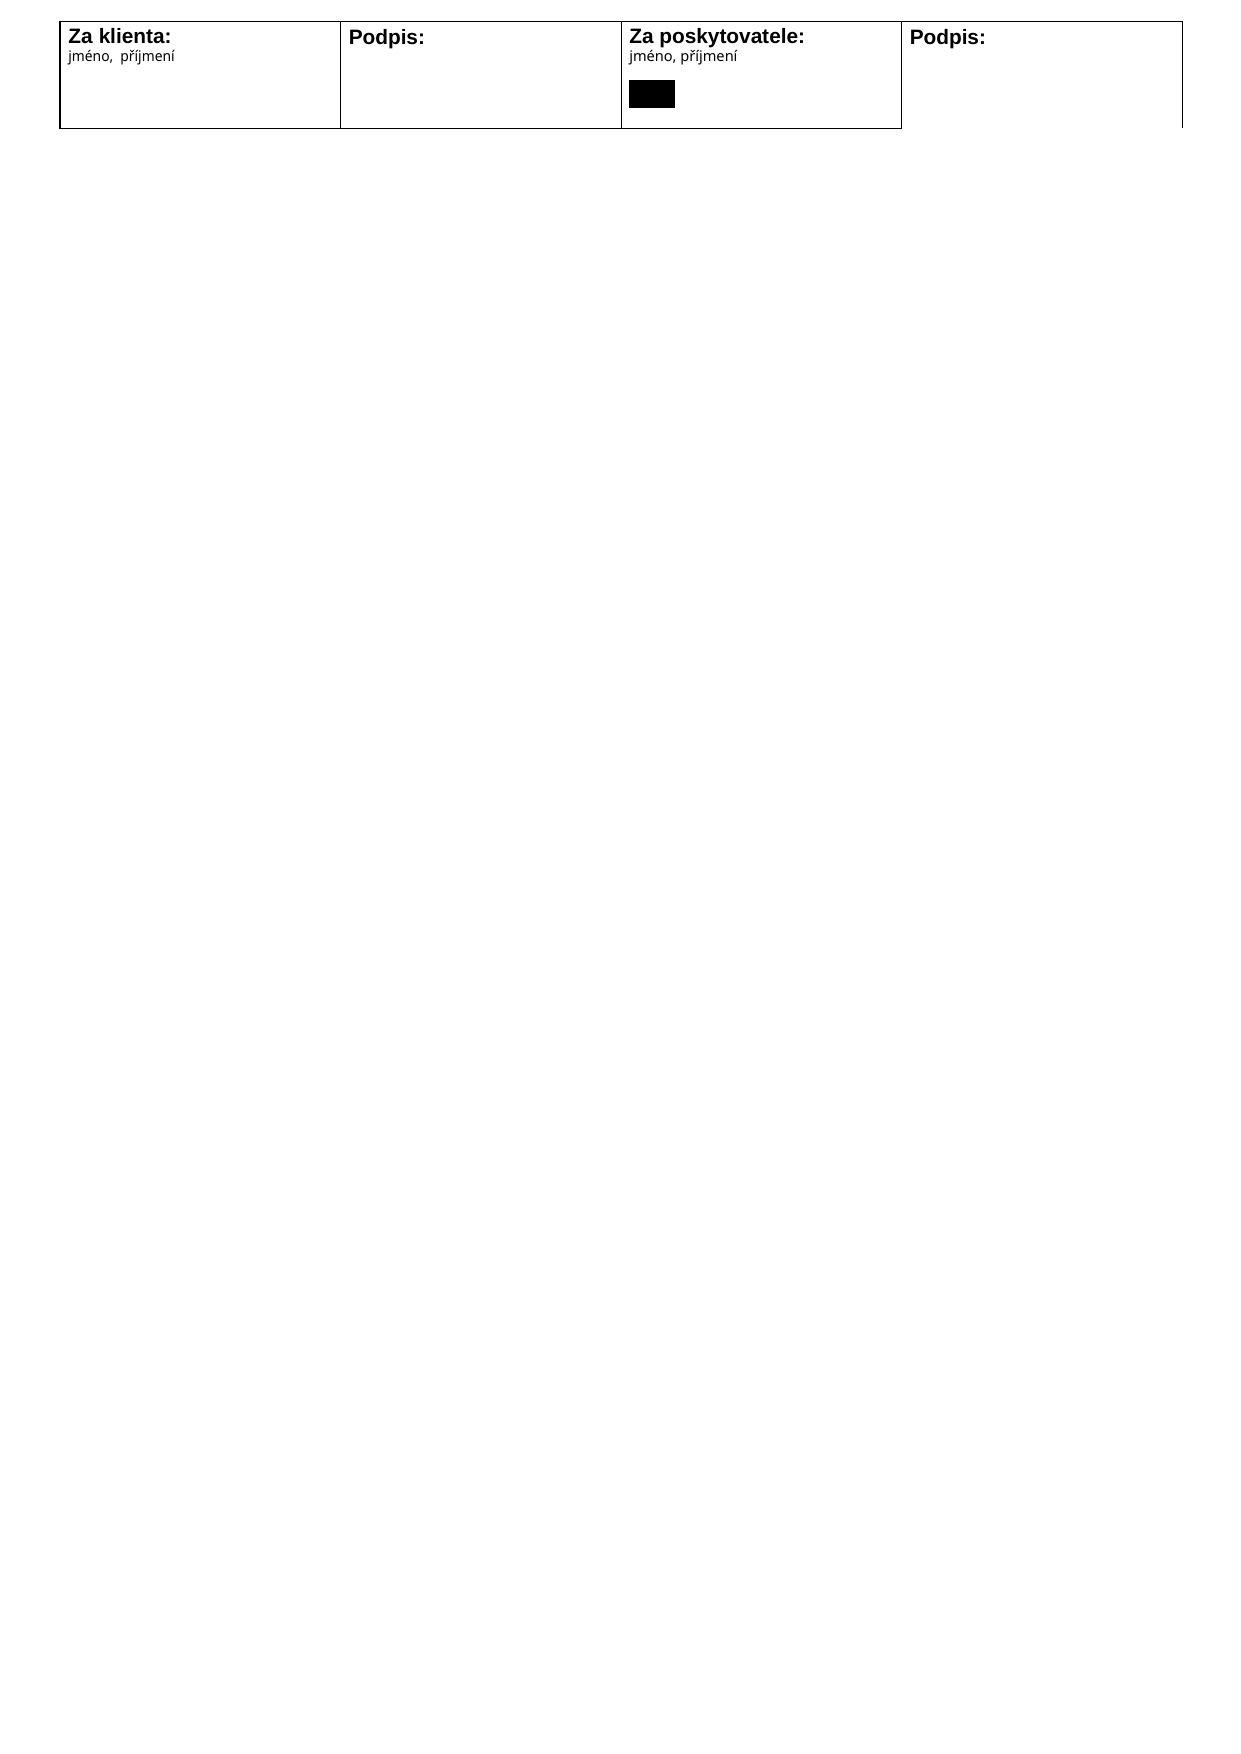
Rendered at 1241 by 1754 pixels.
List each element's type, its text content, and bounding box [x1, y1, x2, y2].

table_cell Podpis: [902, 22, 1182, 128]
table_cell Podpis: [341, 22, 621, 128]
table_cell Za klienta: jméno, příjmení [61, 22, 340, 128]
table_cell Za poskytovatele: jméno, příjmení xxxx [622, 22, 901, 128]
